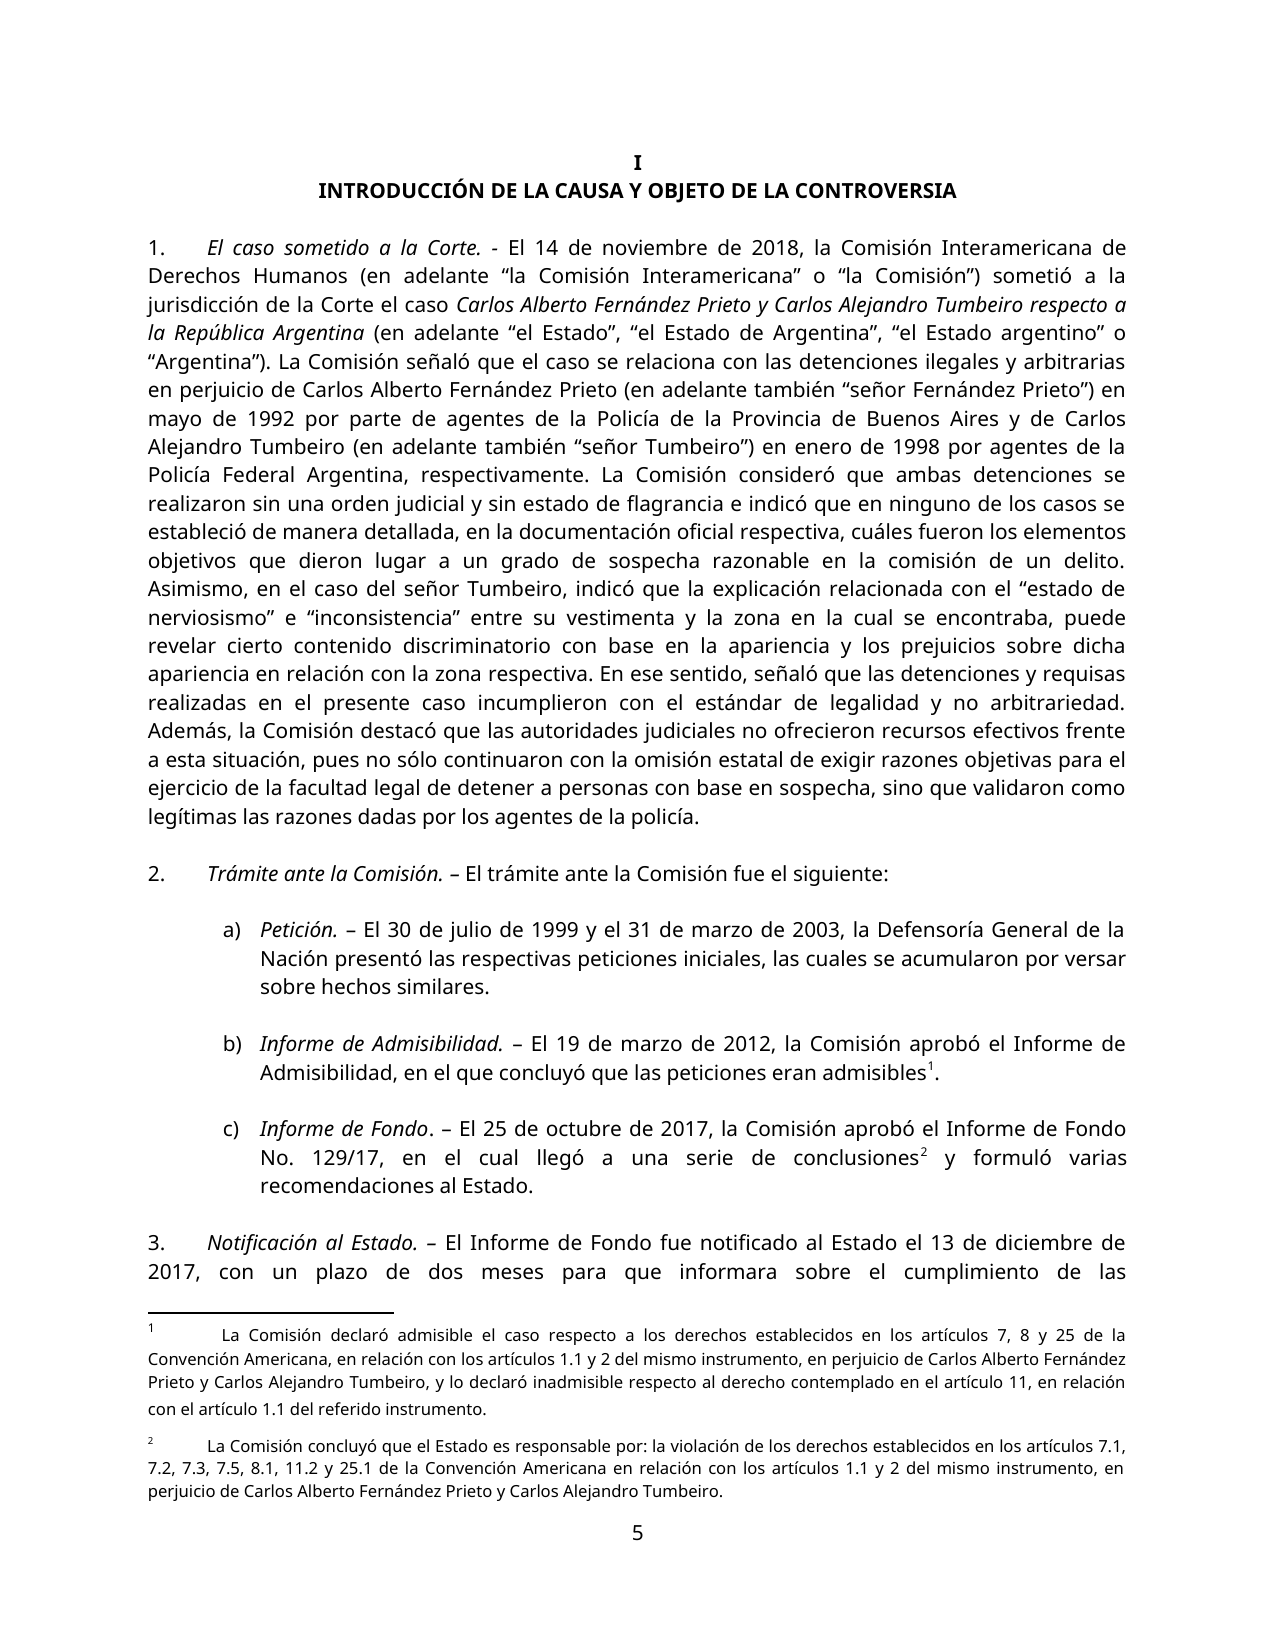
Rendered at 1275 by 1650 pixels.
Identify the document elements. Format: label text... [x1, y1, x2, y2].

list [148, 1228, 1127, 1285]
list Informe de Admisibilidad. – El 19 de marzo de 2012, la Comisión aprobó el Informe de Admisibilidad, en el que concluyó que las peticiones eran admisibles. [223, 1029, 1127, 1086]
list Petición. – El 30 de julio de 1999 y el 31 de marzo de 2003, la Defensoría General de la Nación presentó las respectivas peticiones iniciales, las cuales se acumularon por versar sobre hechos similares. [223, 916, 1127, 1001]
list Trámite ante la Comisión. – El trámite ante la Comisión fue el siguiente: [148, 859, 1127, 887]
list Informe de Fondo. – El 25 de octubre de 2017, la Comisión aprobó el Informe de Fondo No. 129/17, en el cual llegó a una serie de conclusiones y formuló varias recomendaciones al Estado. [223, 1114, 1127, 1200]
list El caso sometido a la Corte. - El 14 de noviembre de 2018, la Comisión Interamericana de Derechos Humanos (en adelante “la Comisión Interamericana” o “la Comisión”) sometió a la jurisdicción de la Corte el caso Carlos Alberto Fernández Prieto y Carlos Alejandro Tumbeiro respecto a la República Argentina (en adelante “el Estado”, “el Estado de Argentina”, “el Estado argentino” o “Argentina”). La Comisión señaló que el caso se relaciona con las detenciones ilegales y arbitrarias en perjuicio de Carlos Alberto Fernández Prieto (en adelante también “señor Fernández Prieto”) en mayo de 1992 por parte de agentes de la Policía de la Provincia de Buenos Aires y de Carlos Alejandro Tumbeiro (en adelante también “señor Tumbeiro”) en enero de 1998 por agentes de la Policía Federal Argentina, respectivamente. La Comisión consideró que ambas detenciones se realizaron sin una orden judicial y sin estado de flagrancia e indicó que en ninguno de los casos se estableció de manera detallada, en la documentación oficial respectiva, cuáles fueron los elementos objetivos que dieron lugar a un grado de sospecha razonable en la comisión de un delito. Asimismo, en el caso del señor Tumbeiro, indicó que la explicación relacionada con el “estado de nerviosismo” e “inconsistencia” entre su vestimenta y la zona en la cual se encontraba, puede revelar cierto contenido discriminatorio con base en la apariencia y los prejuicios sobre dicha apariencia en relación con la zona respectiva. En ese sentido, señaló que las detenciones y requisas realizadas en el presente caso incumplieron con el estándar de legalidad y no arbitrariedad. Además, la Comisión destacó que las autoridades judiciales no ofrecieron recursos efectivos frente a esta situación, pues no sólo continuaron con la omisión estatal de exigir razones objetivas para el ejercicio de la facultad legal de detener a personas con base en sospecha, sino que validaron como legítimas las razones dadas por los agentes de la policía. [148, 233, 1127, 830]
subtitle I INTRODUCCIÓN DE LA CAUSA Y OBJETO DE LA CONTROVERSIA [148, 148, 1127, 204]
